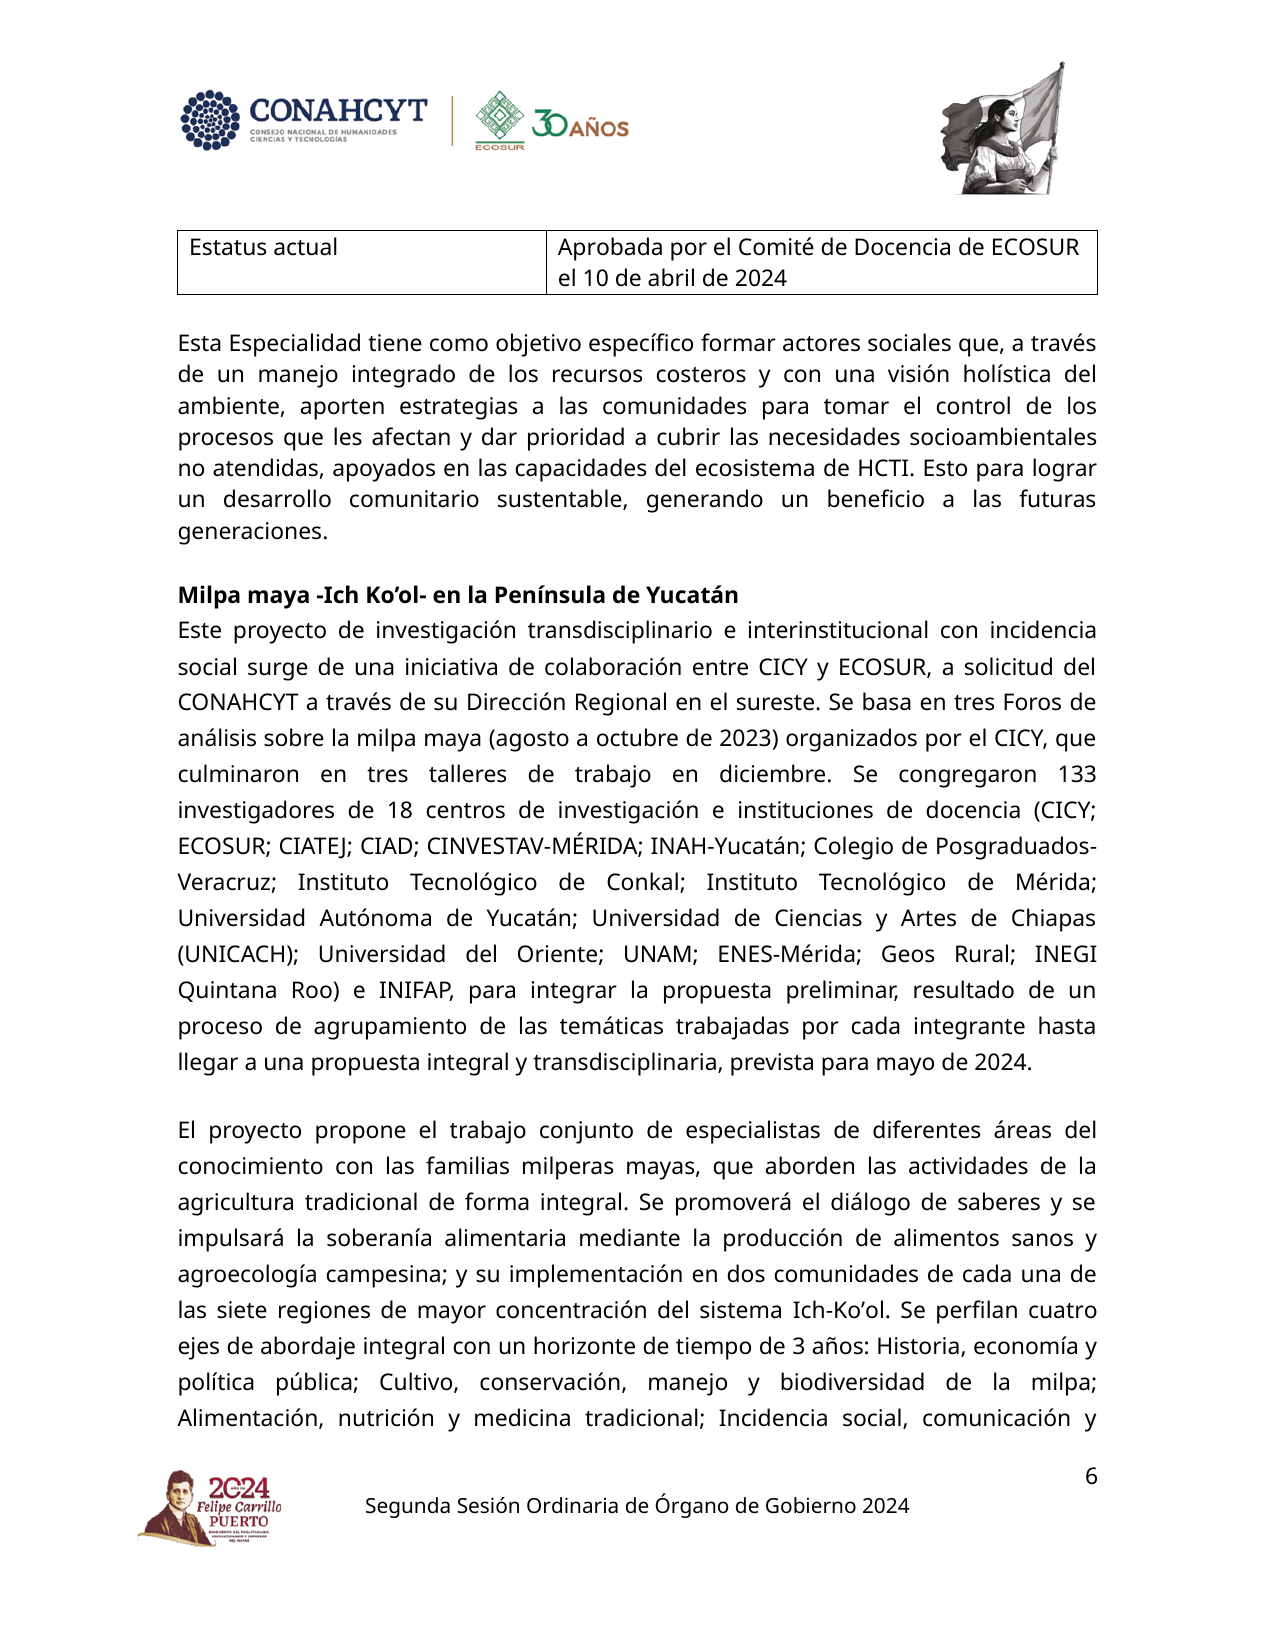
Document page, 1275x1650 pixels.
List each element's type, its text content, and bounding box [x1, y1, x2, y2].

text Milpa maya -Ich Ko’ol- en la Península de Yucatán [177, 578, 1098, 610]
table_cell Estatus actual [178, 231, 546, 293]
table_cell Aprobada por el Comité de Docencia de ECOSUR el 10 de abril de 2024 [547, 231, 1097, 293]
text Este proyecto de investigación transdisciplinario e interinstitucional con incidencia social surge de una iniciativa de colaboración entre CICY y ECOSUR, a solicitud del CONAHCYT a través de su Dirección Regional en el sureste. Se basa en tres Foros de análisis sobre la milpa maya (agosto a octubre de 2023) organizados por el CICY, que culminaron en tres talleres de trabajo en diciembre. Se congregaron 133 investigadores de 18 centros de investigación e instituciones de docencia (CICY; ECOSUR; CIATEJ; CIAD; CINVESTAV-MÉRIDA; INAH-Yucatán; Colegio de Posgraduados-Veracruz; Instituto Tecnológico de Conkal; Instituto Tecnológico de Mérida; Universidad Autónoma de Yucatán; Universidad de Ciencias y Artes de Chiapas (UNICACH); Universidad del Oriente; UNAM; ENES-Mérida; Geos Rural; INEGI Quintana Roo) e INIFAP, para integrar la propuesta preliminar, resultado de un proceso de agrupamiento de las temáticas trabajadas por cada integrante hasta llegar a una propuesta integral y transdisciplinaria, prevista para mayo de 2024. [177, 614, 1098, 1077]
picture [177, 59, 1121, 195]
text Esta Especialidad tiene como objetivo específico formar actores sociales que, a través de un manejo integrado de los recursos costeros y con una visión holística del ambiente, aporten estrategias a las comunidades para tomar el control de los procesos que les afectan y dar prioridad a cubrir las necesidades socioambientales no atendidas, apoyados en las capacidades del ecosistema de HCTI. Esto para lograr un desarrollo comunitario sustentable, generando un beneficio a las futuras generaciones. [177, 327, 1098, 546]
picture [137, 1463, 327, 1551]
